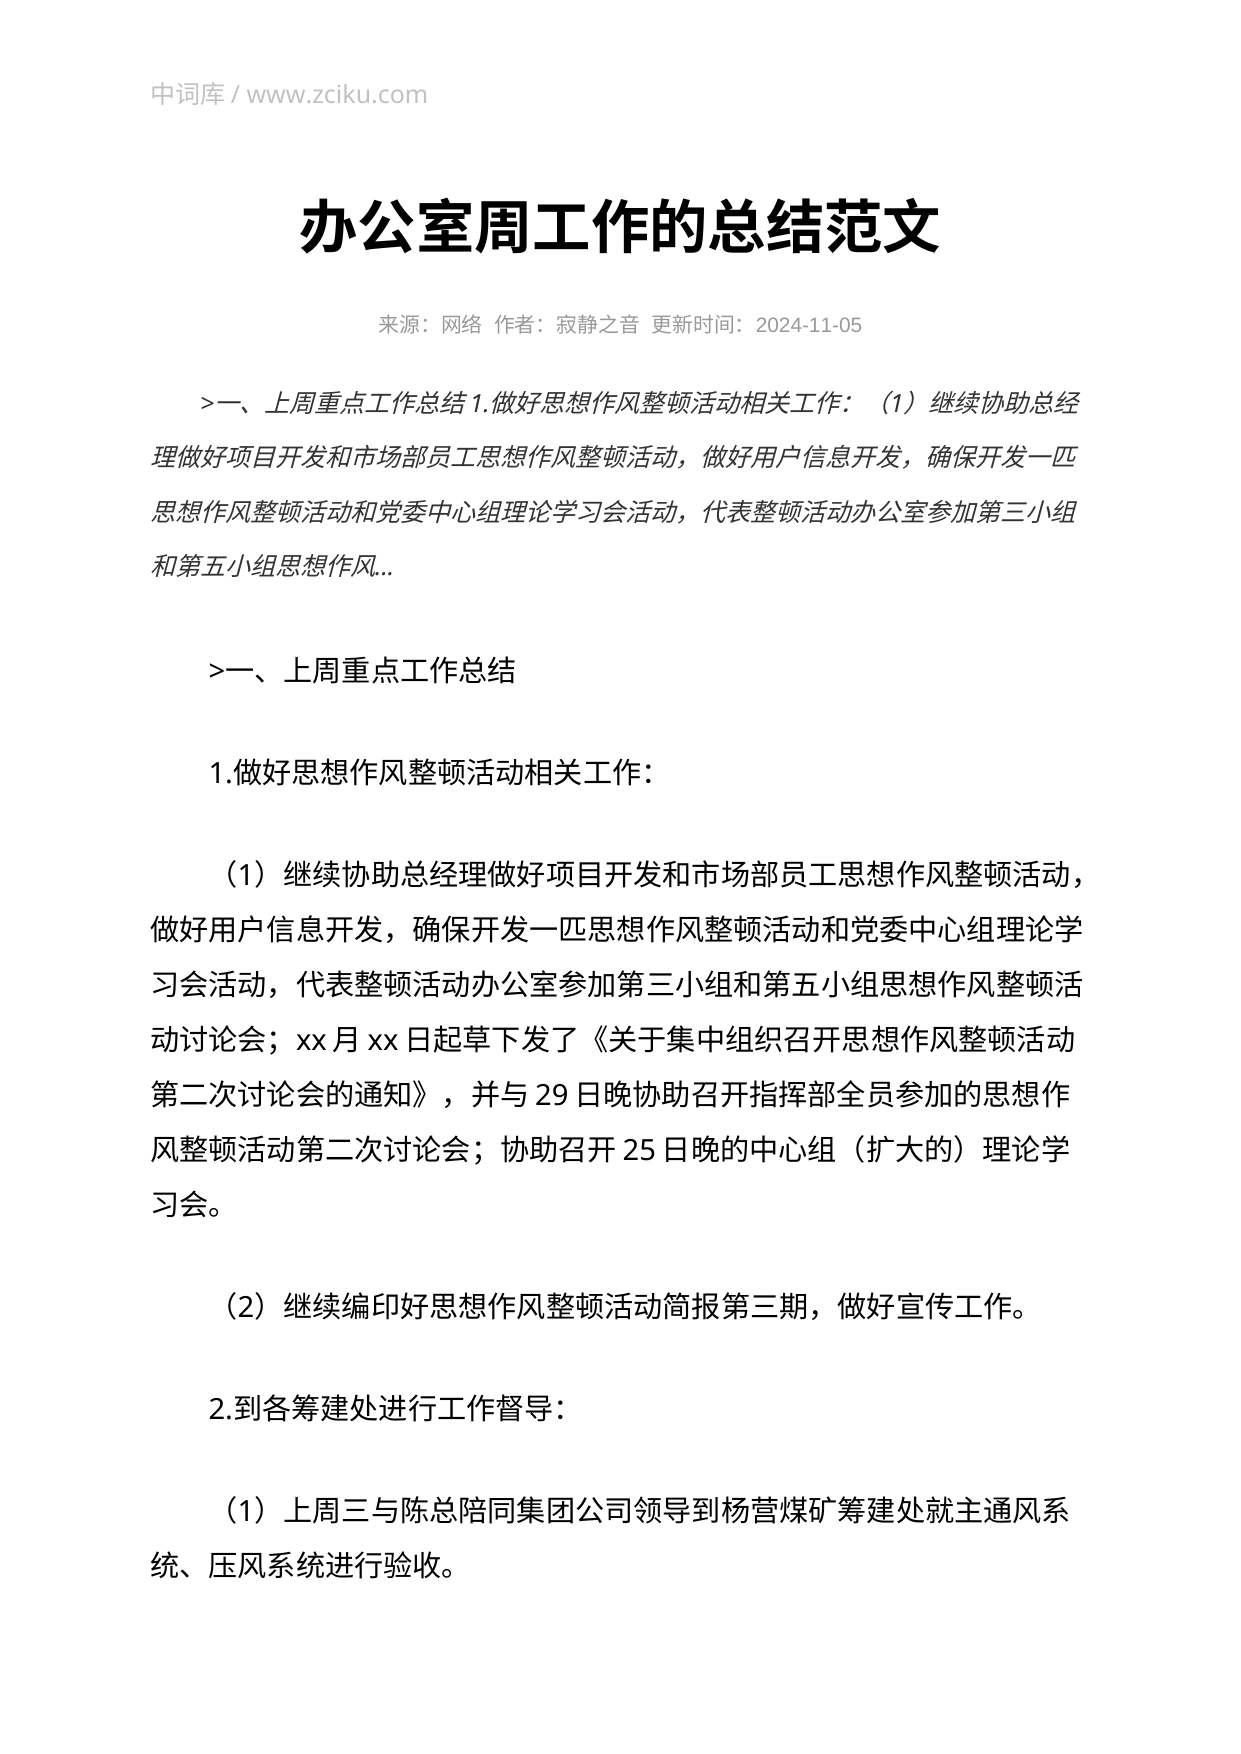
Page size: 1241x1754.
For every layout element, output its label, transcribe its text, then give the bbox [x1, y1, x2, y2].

text >一、上周重点工作总结1.做好思想作风整顿活动相关工作：（1）继续协助总经理做好项目开发和市场部员工思想作风整顿活动，做好用户信息开发，确保开发一匹思想作风整顿活动和党委中心组理论学习会活动，代表整顿活动办公室参加第三小组和第五小组思想作风... [150, 383, 1090, 583]
text （2）继续编印好思想作风整顿活动简报第三期，做好宣传工作。 [150, 1283, 1090, 1326]
subtitle 办公室周工作的总结范文 [150, 181, 1090, 266]
text 2.到各筹建处进行工作督导： [150, 1385, 1090, 1428]
text >一、上周重点工作总结 [150, 648, 1090, 690]
text （1）继续协助总经理做好项目开发和市场部员工思想作风整顿活动，做好用户信息开发，确保开发一匹思想作风整顿活动和党委中心组理论学习会活动，代表整顿活动办公室参加第三小组和第五小组思想作风整顿活动讨论会；xx月xx日起草下发了《关于集中组织召开思想作风整顿活动第二次讨论会的通知》，并与29日晚协助召开指挥部全员参加的思想作风整顿活动第二次讨论会；协助召开25日晚的中心组（扩大的）理论学习会。 [150, 852, 1090, 1224]
text （1）上周三与陈总陪同集团公司领导到杨营煤矿筹建处就主通风系统、压风系统进行验收。 [150, 1487, 1090, 1584]
text 1.做好思想作风整顿活动相关工作： [150, 750, 1090, 792]
text 来源：网络 作者：寂静之音 更新时间：2024-11-05 [150, 313, 1090, 337]
